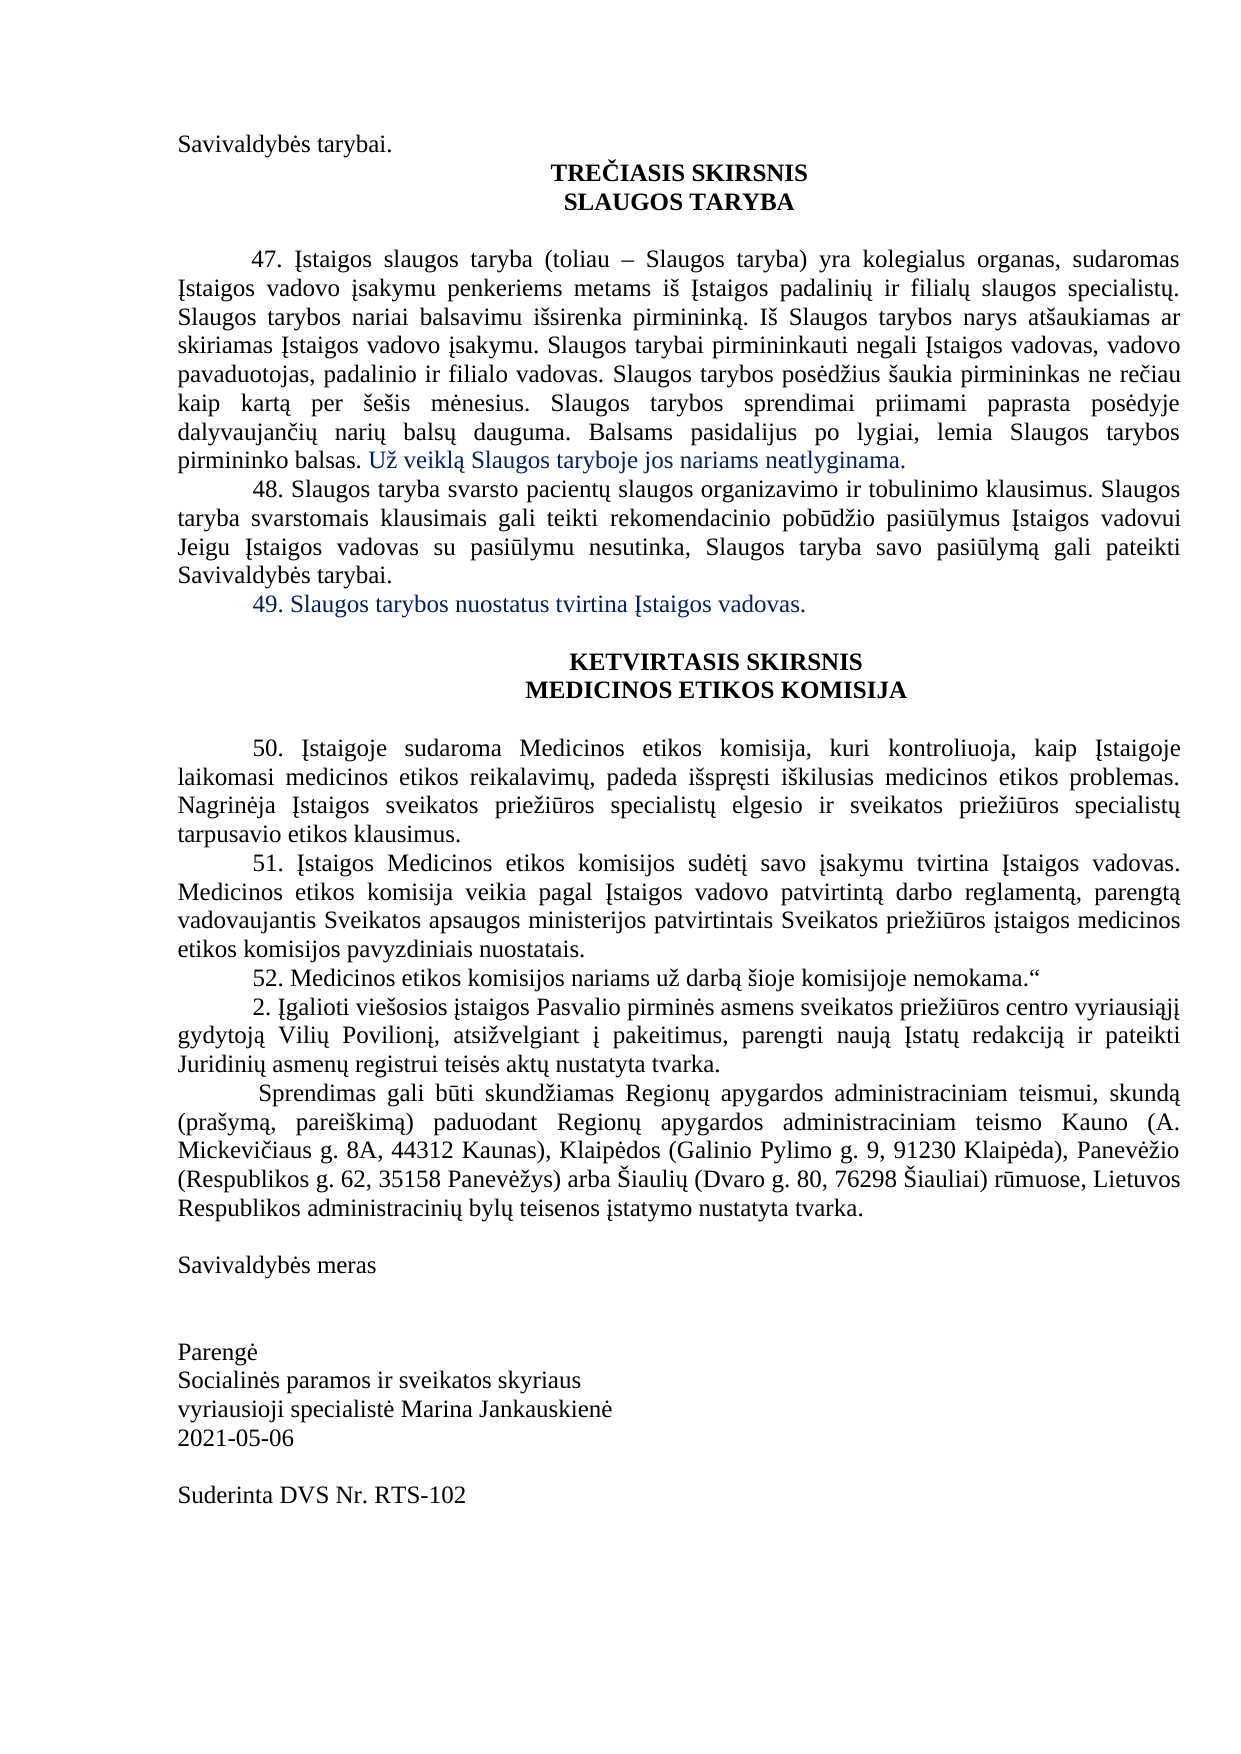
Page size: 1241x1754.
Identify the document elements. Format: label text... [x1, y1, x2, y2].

text Savivaldybės meras [177, 1250, 1181, 1279]
text Sprendimas gali būti skundžiamas Regionų apygardos administraciniam teismui, skundą (prašymą, pareiškimą) paduodant Regionų apygardos administraciniam teismo Kauno (A. Mickevičiaus g. 8A, 44312 Kaunas), Klaipėdos (Galinio Pylimo g. 9, 91230 Klaipėda), Panevėžio (Respublikos g. 62, 35158 Panevėžys) arba Šiaulių (Dvaro g. 80, 76298 Šiauliai) rūmuose, Lietuvos Respublikos administracinių bylų teisenos įstatymo nustatyta tvarka. [177, 1078, 1181, 1222]
text Parengė [177, 1337, 1181, 1365]
text SLAUGOS TARYBA [177, 187, 1181, 215]
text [177, 129, 1181, 158]
text 47. Įstaigos slaugos taryba (toliau – Slaugos taryba) yra kolegialus organas, sudaromas Įstaigos vadovo įsakymu penkeriems metams iš Įstaigos padalinių ir filialų slaugos specialistų. Slaugos tarybos nariai balsavimu išsirenka pirmininką. Iš Slaugos tarybos narys atšaukiamas ar skiriamas Įstaigos vadovo įsakymu. Slaugos tarybai pirmininkauti negali Įstaigos vadovas, vadovo pavaduotojas, padalinio ir filialo vadovas. Slaugos tarybos posėdžius šaukia pirmininkas ne rečiau kaip kartą per šešis mėnesius. Slaugos tarybos sprendimai priimami paprasta posėdyje dalyvaujančių narių balsų dauguma. Balsams pasidalijus po lygiai, lemia Slaugos tarybos pirmininko balsas. Už veiklą Slaugos taryboje jos nariams neatlyginama. [177, 244, 1181, 474]
text vyriausioji specialistė Marina Jankauskienė [177, 1394, 1181, 1423]
text 2. Įgalioti viešosios įstaigos Pasvalio pirminės asmens sveikatos priežiūros centro vyriausiąjį gydytoją Vilių Povilionį, atsižvelgiant į pakeitimus, parengti naują Įstatų redakciją ir pateikti Juridinių asmenų registrui teisės aktų nustatyta tvarka. [177, 992, 1181, 1078]
text TREČIASIS SKIRSNIS [177, 158, 1181, 187]
text KETVIRTASIS SKIRSNIS [177, 647, 1181, 675]
text Socialinės paramos ir sveikatos skyriaus [177, 1365, 1181, 1394]
text MEDICINOS ETIKOS KOMISIJA [177, 675, 1181, 704]
text 49. Slaugos tarybos nuostatus tvirtina Įstaigos vadovas. [177, 589, 1181, 618]
text 48. Slaugos taryba svarsto pacientų slaugos organizavimo ir tobulinimo klausimus. Slaugos taryba svarstomais klausimais gali teikti rekomendacinio pobūdžio pasiūlymus Įstaigos vadovui Jeigu Įstaigos vadovas su pasiūlymu nesutinka, Slaugos taryba savo pasiūlymą gali pateikti Savivaldybės tarybai. [177, 474, 1181, 589]
text 2021-05-06 [177, 1423, 1181, 1452]
text Suderinta DVS Nr. RTS-102 [177, 1480, 1181, 1509]
text 52. Medicinos etikos komisijos nariams už darbą šioje komisijoje nemokama.“ [177, 963, 1181, 992]
text 51. Įstaigos Medicinos etikos komisijos sudėtį savo įsakymu tvirtina Įstaigos vadovas. Medicinos etikos komisija veikia pagal Įstaigos vadovo patvirtintą darbo reglamentą, parengtą vadovaujantis Sveikatos apsaugos ministerijos patvirtintais Sveikatos priežiūros įstaigos medicinos etikos komisijos pavyzdiniais nuostatais. [177, 848, 1181, 963]
text 50. Įstaigoje sudaroma Medicinos etikos komisija, kuri kontroliuoja, kaip Įstaigoje laikomasi medicinos etikos reikalavimų, padeda išspręsti iškilusias medicinos etikos problemas. Nagrinėja Įstaigos sveikatos priežiūros specialistų elgesio ir sveikatos priežiūros specialistų tarpusavio etikos klausimus. [177, 733, 1181, 848]
